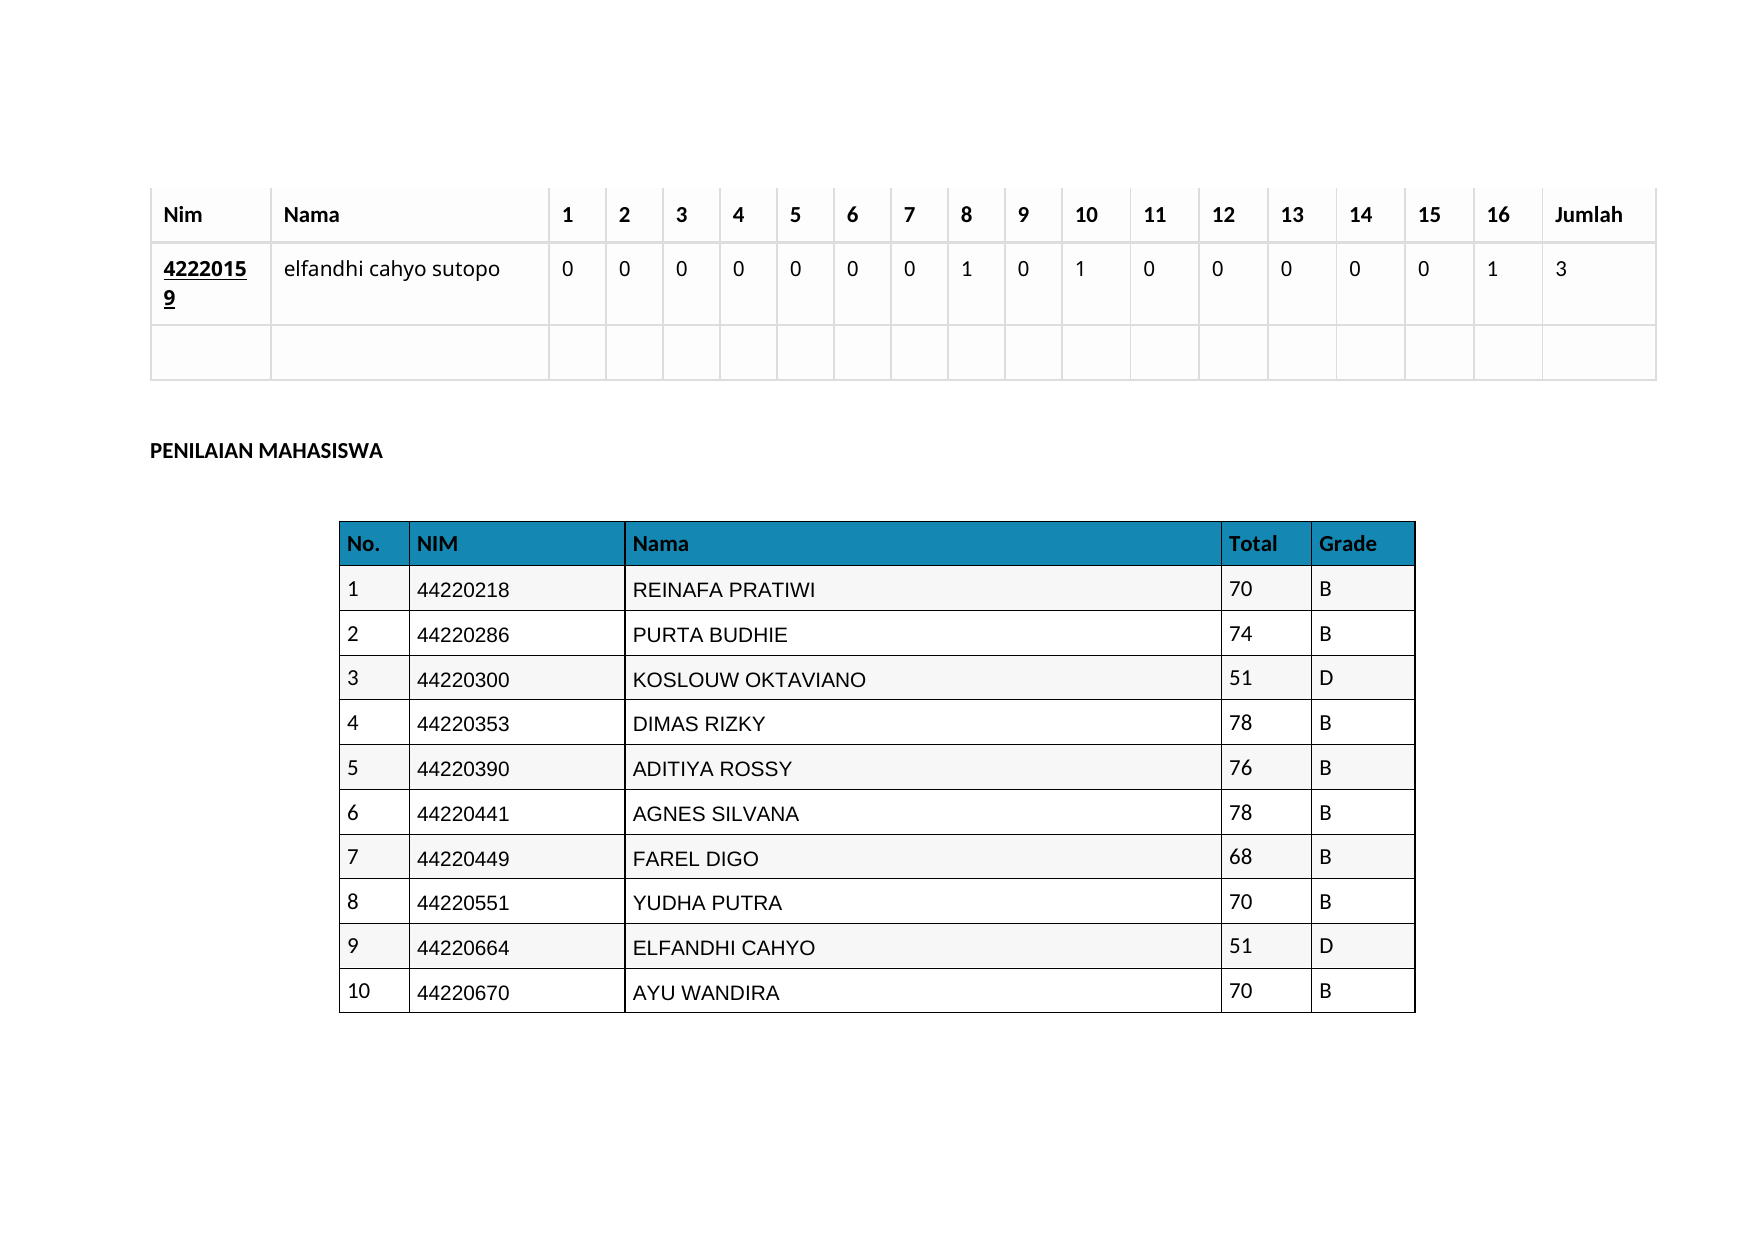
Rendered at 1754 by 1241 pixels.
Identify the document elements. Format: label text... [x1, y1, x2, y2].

table_header 8 [949, 188, 1004, 241]
table_header 5 [778, 188, 833, 241]
table_cell [1131, 326, 1198, 379]
table_cell [152, 326, 270, 379]
table_cell 0 [664, 244, 719, 324]
table_cell 0 [1337, 244, 1404, 324]
table_cell 8 [340, 879, 409, 923]
table_cell [835, 326, 890, 379]
table_cell 1 [1475, 244, 1542, 324]
table_cell [778, 326, 833, 379]
table_cell 44220551 [410, 879, 624, 923]
table_cell 1 [949, 244, 1004, 324]
table_cell [892, 326, 947, 379]
table_header No. [340, 522, 409, 565]
table_header 11 [1131, 188, 1198, 241]
table_cell 2 [340, 611, 409, 655]
table_header 1 [550, 188, 605, 241]
table_cell 42220159 [152, 244, 270, 324]
table_cell 74 [1222, 611, 1311, 655]
table_cell [1006, 326, 1061, 379]
table_cell 76 [1222, 745, 1311, 789]
table_cell 70 [1222, 566, 1311, 610]
table_cell [1406, 326, 1473, 379]
table_cell 9 [340, 924, 409, 967]
table_cell [272, 326, 548, 379]
table_cell 78 [1222, 700, 1311, 744]
table_cell [1543, 326, 1655, 379]
table_header Nim [152, 188, 270, 241]
table_cell 68 [1222, 835, 1311, 878]
table_cell 0 [1131, 244, 1198, 324]
table_header Jumlah [1543, 188, 1655, 241]
table_cell 3 [1543, 244, 1655, 324]
table_cell B [1312, 969, 1414, 1012]
table_cell 44220390 [410, 745, 624, 789]
table_header Nama [272, 188, 548, 241]
table_header 2 [607, 188, 662, 241]
table_cell [1337, 326, 1404, 379]
table_cell 44220286 [410, 611, 624, 655]
table_cell [607, 326, 662, 379]
table_cell 0 [835, 244, 890, 324]
table_cell ELFANDHI CAHYO [626, 924, 1221, 967]
table_header 16 [1475, 188, 1542, 241]
table_header 9 [1006, 188, 1061, 241]
table_cell AYU WANDIRA [626, 969, 1221, 1012]
table_cell [721, 326, 776, 379]
table_cell 1 [340, 566, 409, 610]
table_cell 0 [721, 244, 776, 324]
table_header 6 [835, 188, 890, 241]
table_cell [949, 326, 1004, 379]
table_header Grade [1312, 522, 1414, 565]
table_cell 70 [1222, 879, 1311, 923]
table_cell 78 [1222, 790, 1311, 833]
table_cell 0 [1406, 244, 1473, 324]
table_header 10 [1063, 188, 1130, 241]
table_cell D [1312, 656, 1414, 699]
table_cell YUDHA PUTRA [626, 879, 1221, 923]
table_header NIM [410, 522, 624, 565]
table_cell FAREL DIGO [626, 835, 1221, 878]
table_cell 44220449 [410, 835, 624, 878]
table_cell 0 [1006, 244, 1061, 324]
table_cell B [1312, 879, 1414, 923]
table_cell 44220300 [410, 656, 624, 699]
table_header 13 [1269, 188, 1336, 241]
table_cell 44220441 [410, 790, 624, 833]
table_cell 44220664 [410, 924, 624, 967]
table_cell B [1312, 700, 1414, 744]
table_cell 44220353 [410, 700, 624, 744]
table_cell PURTA BUDHIE [626, 611, 1221, 655]
table_cell B [1312, 790, 1414, 833]
table_header 4 [721, 188, 776, 241]
table_cell 0 [1269, 244, 1336, 324]
table_header Total [1222, 522, 1311, 565]
table_cell [1269, 326, 1336, 379]
table_cell DIMAS RIZKY [626, 700, 1221, 744]
table_cell 6 [340, 790, 409, 833]
table_header 15 [1406, 188, 1473, 241]
table_cell 3 [340, 656, 409, 699]
table_header 3 [664, 188, 719, 241]
table_cell [664, 326, 719, 379]
table_cell D [1312, 924, 1414, 967]
table_cell B [1312, 745, 1414, 789]
table_cell REINAFA PRATIWI [626, 566, 1221, 610]
table_cell 1 [1063, 244, 1130, 324]
table_cell 5 [340, 745, 409, 789]
table_cell B [1312, 566, 1414, 610]
table_header 14 [1337, 188, 1404, 241]
table_cell [550, 326, 605, 379]
table_cell [1200, 326, 1267, 379]
table_cell 10 [340, 969, 409, 1012]
table_cell 4 [340, 700, 409, 744]
table_cell 0 [778, 244, 833, 324]
table_cell 0 [892, 244, 947, 324]
table_cell 44220218 [410, 566, 624, 610]
table_header 7 [892, 188, 947, 241]
table_cell B [1312, 835, 1414, 878]
table_cell [1063, 326, 1130, 379]
table_cell B [1312, 611, 1414, 655]
table_cell 0 [607, 244, 662, 324]
table_cell 0 [1200, 244, 1267, 324]
table_cell 70 [1222, 969, 1311, 1012]
table_cell AGNES SILVANA [626, 790, 1221, 833]
text PENILAIAN MAHASISWA [150, 437, 1604, 464]
table_cell 51 [1222, 656, 1311, 699]
table_cell [1475, 326, 1542, 379]
table_cell 44220670 [410, 969, 624, 1012]
table_header 12 [1200, 188, 1267, 241]
table_cell elfandhi cahyo sutopo [272, 244, 548, 324]
table_cell 0 [550, 244, 605, 324]
table_cell 7 [340, 835, 409, 878]
table_cell 51 [1222, 924, 1311, 967]
table_header Nama [626, 522, 1221, 565]
table_cell ADITIYA ROSSY [626, 745, 1221, 789]
table_cell KOSLOUW OKTAVIANO [626, 656, 1221, 699]
